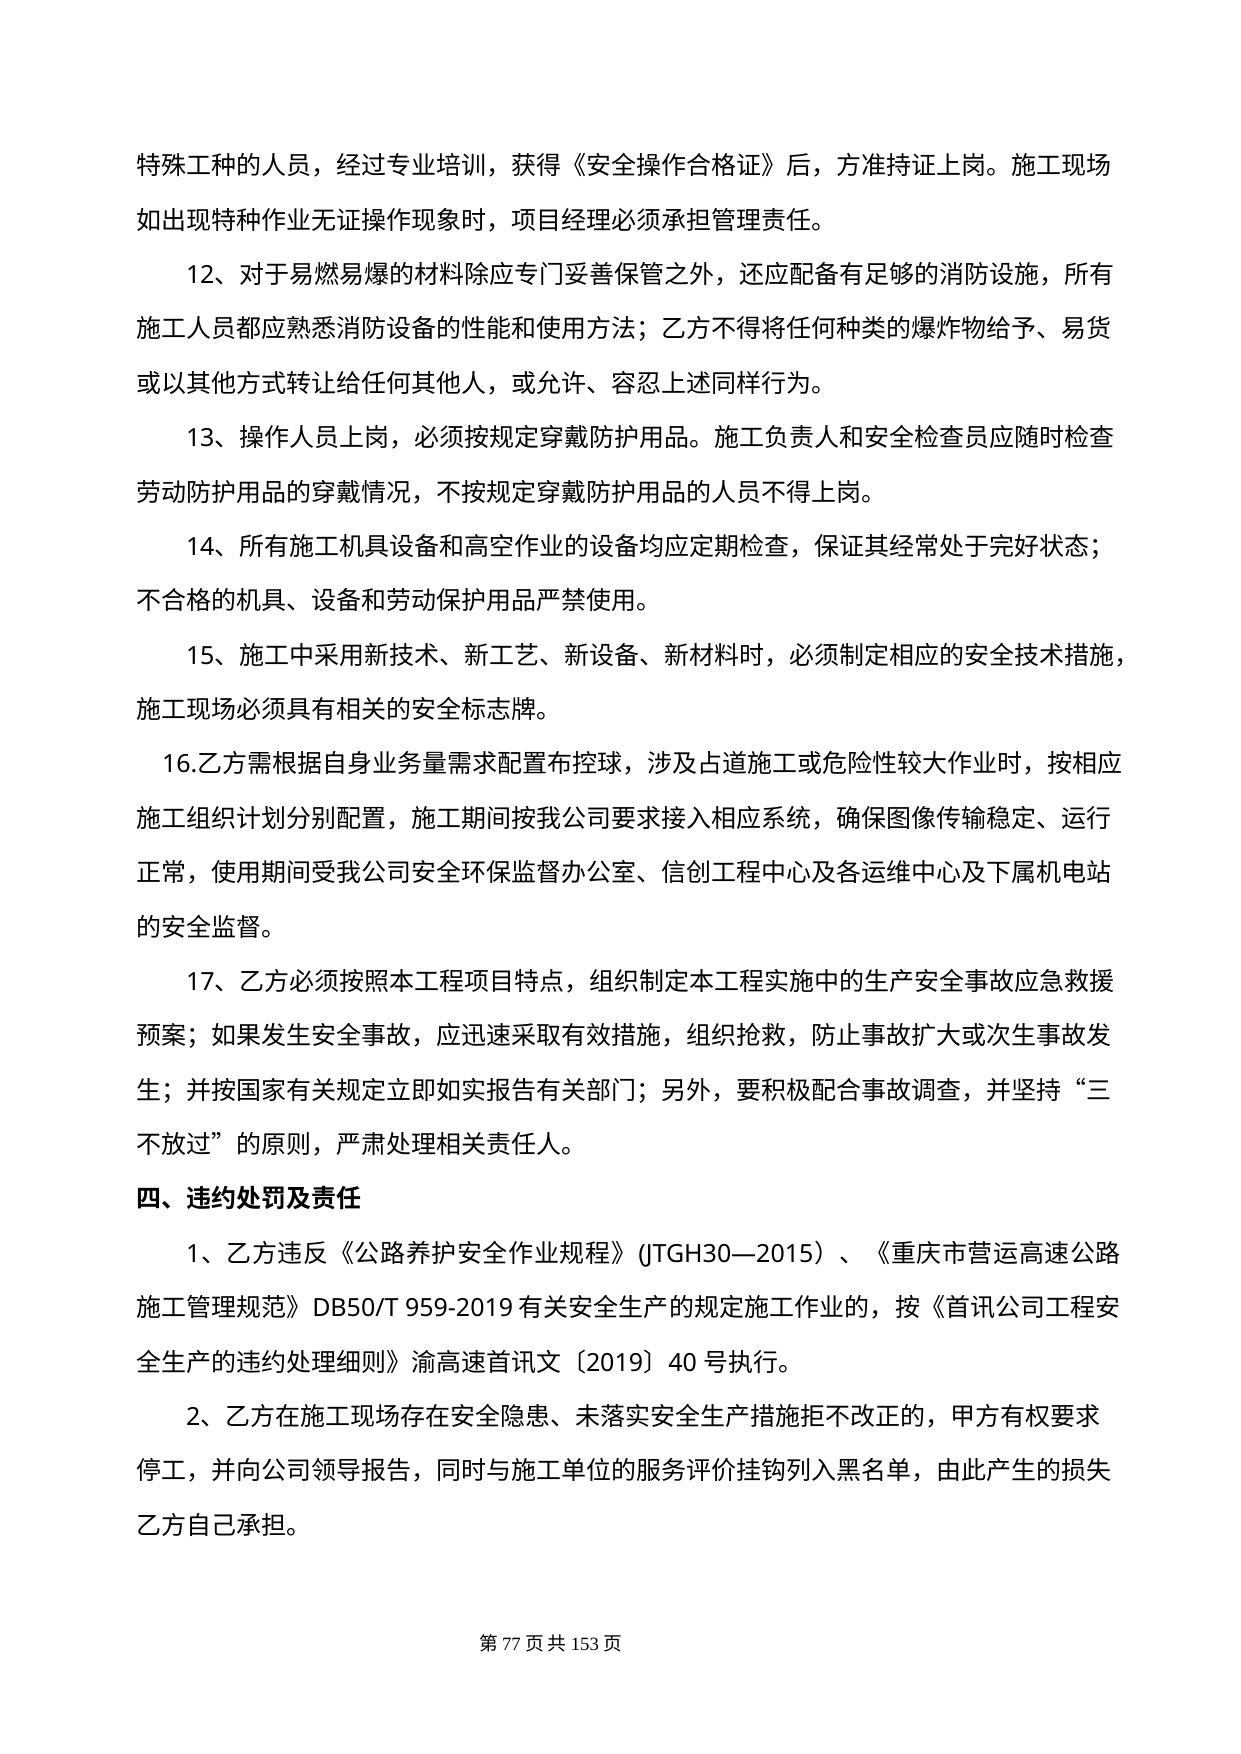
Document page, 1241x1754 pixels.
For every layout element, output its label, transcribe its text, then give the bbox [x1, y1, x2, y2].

text 14、所有施工机具设备和高空作业的设备均应定期检查，保证其经常处于完好状态；不合格的机具、设备和劳动保护用品严禁使用。 [136, 526, 1122, 617]
text 17、乙方必须按照本工程项目特点，组织制定本工程实施中的生产安全事故应急救援预案；如果发生安全事故，应迅速采取有效措施，组织抢救，防止事故扩大或次生事故发生；并按国家有关规定立即如实报告有关部门；另外，要积极配合事故调查，并坚持“三不放过”的原则，严肃处理相关责任人。 [136, 961, 1122, 1161]
text 15、施工中采用新技术、新工艺、新设备、新材料时，必须制定相应的安全技术措施，施工现场必须具有相关的安全标志牌。 [136, 635, 1122, 726]
text 1、乙方违反《公路养护安全作业规程》(JTGH30—2015）、《重庆市营运高速公路施工管理规范》DB50/T 959-2019有关安全生产的规定施工作业的，按《首讯公司工程安全生产的违约处理细则》渝高速首讯文〔2019〕40 号执行。 [136, 1233, 1122, 1378]
text 12、对于易燃易爆的材料除应专门妥善保管之外，还应配备有足够的消防设施，所有施工人员都应熟悉消防设备的性能和使用方法；乙方不得将任何种类的爆炸物给予、易货或以其他方式转让给任何其他人，或允许、容忍上述同样行为。 [136, 254, 1122, 399]
text 13、操作人员上岗，必须按规定穿戴防护用品。施工负责人和安全检查员应随时检查劳动防护用品的穿戴情况，不按规定穿戴防护用品的人员不得上岗。 [136, 418, 1122, 508]
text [136, 146, 1122, 236]
text 四、违约处罚及责任 [136, 1179, 1122, 1215]
text 16.乙方需根据自身业务量需求配置布控球，涉及占道施工或危险性较大作业时，按相应施工组织计划分别配置，施工期间按我公司要求接入相应系统，确保图像传输稳定、运行正常，使用期间受我公司安全环保监督办公室、信创工程中心及各运维中心及下属机电站的安全监督。 [136, 744, 1122, 943]
text 2、乙方在施工现场存在安全隐患、未落实安全生产措施拒不改正的，甲方有权要求停工，并向公司领导报告，同时与施工单位的服务评价挂钩列入黑名单，由此产生的损失乙方自己承担。 [136, 1396, 1122, 1541]
